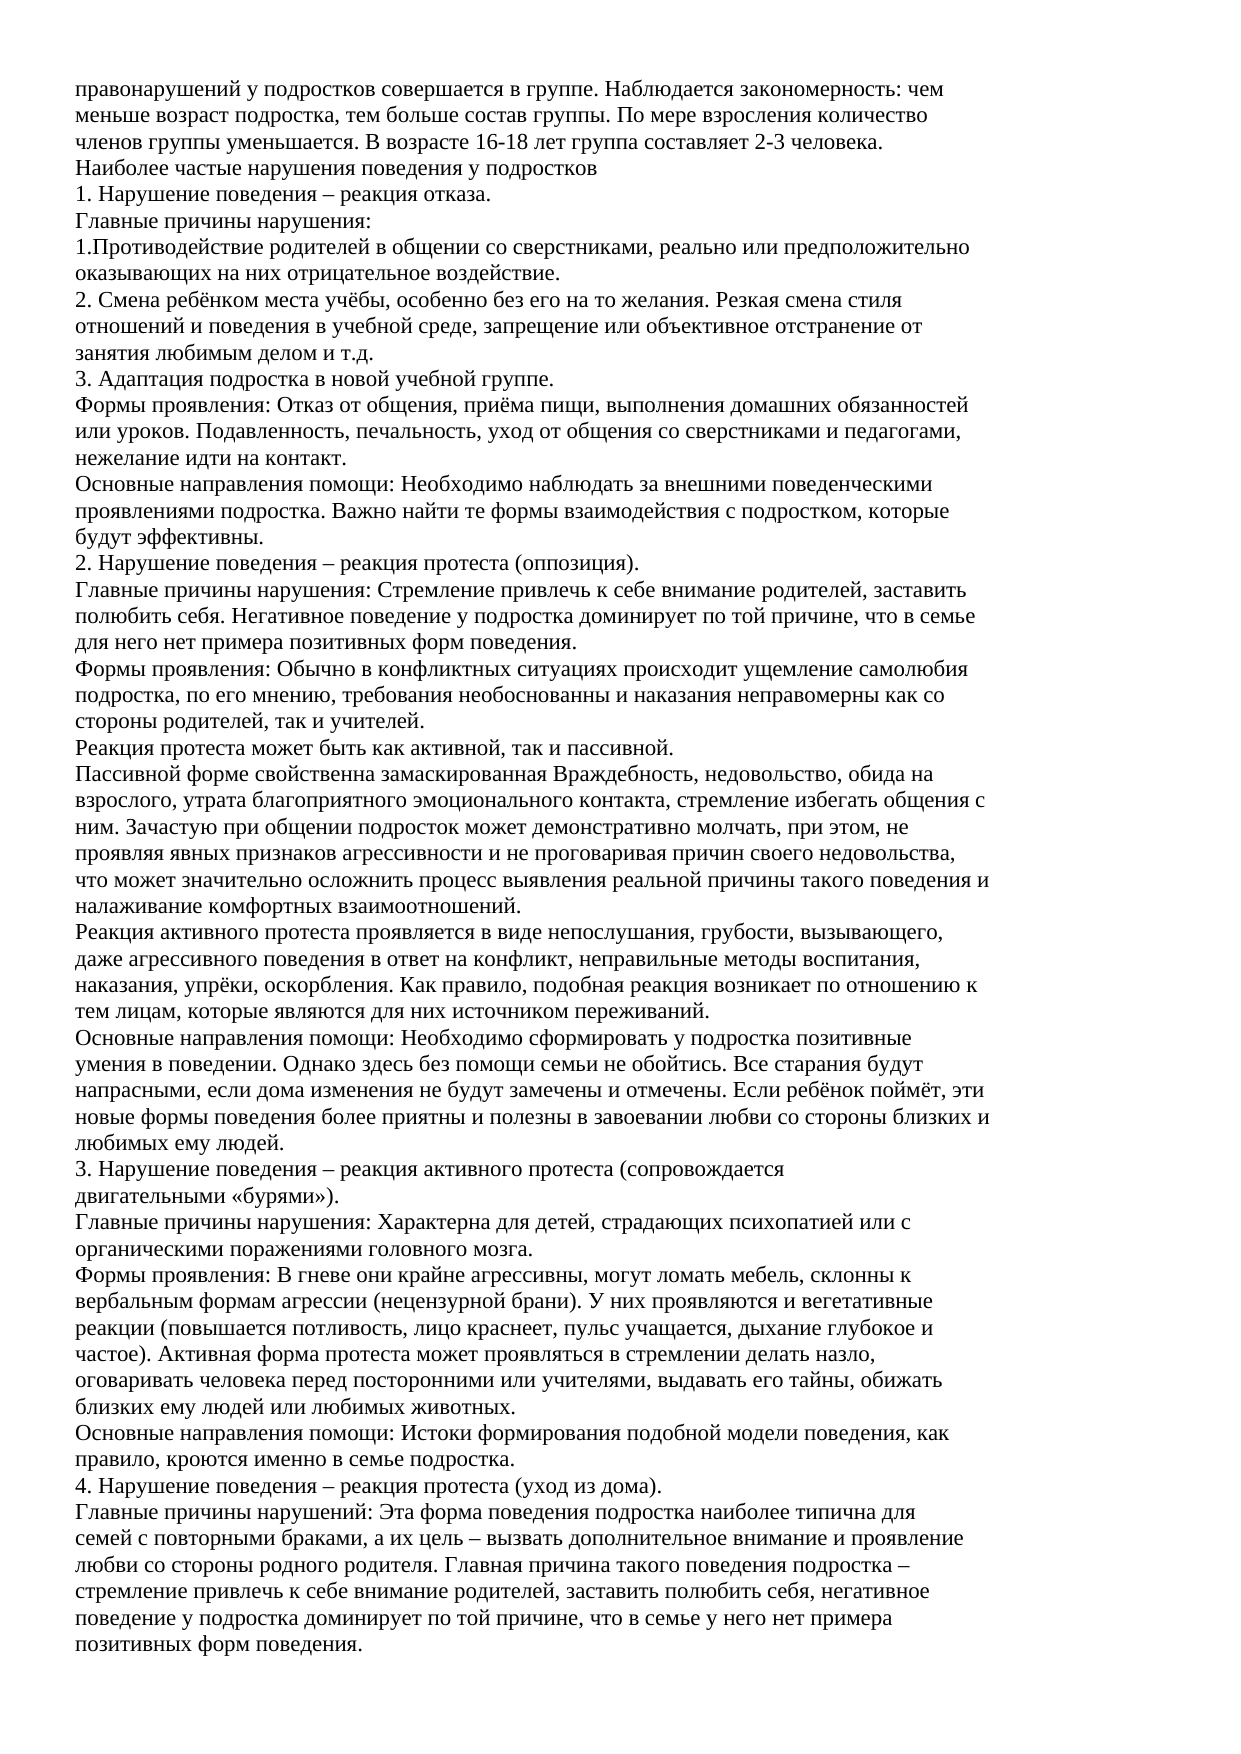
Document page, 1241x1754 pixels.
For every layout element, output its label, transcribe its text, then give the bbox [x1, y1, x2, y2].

text проявлениями подростка. Важно найти те формы взаимодействия с подростком, которые [75, 497, 1165, 523]
text 4. Нарушение поведения – реакция протеста (уход из дома). [75, 1472, 1165, 1498]
text стремление привлечь к себе внимание родителей, заставить полюбить себя, негативное [75, 1577, 1165, 1603]
text любви со стороны родного родителя. Главная причина такого поведения подростка – [75, 1551, 1165, 1577]
text Главные причины нарушения: Характерна для детей, страдающих психопатией или с [75, 1208, 1165, 1234]
text близких ему людей или любимых животных. [75, 1393, 1165, 1419]
text Основные направления помощи: Необходимо сформировать у подростка позитивные [75, 1024, 1165, 1050]
text меньше возраст подростка, тем больше состав группы. По мере взросления количество [75, 101, 1165, 128]
text любимых ему людей. [75, 1129, 1165, 1156]
text оговаривать человека перед посторонними или учителями, выдавать его тайны, обижать [75, 1366, 1165, 1393]
text или уроков. Подавленность, печальность, уход от общения со сверстниками и педагогами, [75, 418, 1165, 444]
text 2. Нарушение поведения – реакция протеста (оппозиция). [75, 549, 1165, 576]
text полюбить себя. Негативное поведение у подростка доминирует по той причине, что в семье [75, 602, 1165, 628]
text органическими поражениями головного мозга. [75, 1234, 1165, 1261]
text 3. Нарушение поведения – реакция активного протеста (сопровождается [75, 1156, 1165, 1182]
text реакции (повышается потливость, лицо краснеет, пульс учащается, дыхание глубокое и [75, 1314, 1165, 1340]
text Формы проявления: В гневе они крайне агрессивны, могут ломать мебель, склонны к [75, 1261, 1165, 1287]
text налаживание комфортных взаимоотношений. [75, 892, 1165, 918]
text нежелание идти на контакт. [75, 444, 1165, 470]
text Главные причины нарушения: [75, 207, 1165, 233]
text Главные причины нарушения: Стремление привлечь к себе внимание родителей, заставить [75, 576, 1165, 602]
text позитивных форм поведения. [75, 1630, 1165, 1656]
text семей с повторными браками, а их цель – вызвать дополнительное внимание и проявление [75, 1524, 1165, 1551]
text 2. Смена ребёнком места учёбы, особенно без его на то желания. Резкая смена стиля [75, 286, 1165, 312]
text 3. Адаптация подростка в новой учебной группе. [75, 365, 1165, 391]
text оказывающих на них отрицательное воздействие. [75, 259, 1165, 286]
text Формы проявления: Обычно в конфликтных ситуациях происходит ущемление самолюбия [75, 655, 1165, 681]
text новые формы поведения более приятны и полезны в завоевании любви со стороны близких и [75, 1103, 1165, 1129]
text Основные направления помощи: Необходимо наблюдать за внешними поведенческими [75, 470, 1165, 497]
text проявляя явных признаков агрессивности и не проговаривая причин своего недовольства, [75, 839, 1165, 866]
text 1.Противодействие родителей в общении со сверстниками, реально или предположительно [75, 233, 1165, 259]
text Главные причины нарушений: Эта форма поведения подростка наиболее типична для [75, 1498, 1165, 1524]
text Основные направления помощи: Истоки формирования подобной модели поведения, как [75, 1419, 1165, 1445]
text частое). Активная форма протеста может проявляться в стремлении делать назло, [75, 1340, 1165, 1366]
text правонарушений у подростков совершается в группе. Наблюдается закономерность: чем [75, 75, 1165, 101]
text наказания, упрёки, оскорбления. Как правило, подобная реакция возникает по отношению к [75, 971, 1165, 997]
text что может значительно осложнить процесс выявления реальной причины такого поведения и [75, 866, 1165, 892]
text Пассивной форме свойственна замаскированная Враждебность, недовольство, обида на [75, 760, 1165, 787]
text Наиболее частые нарушения поведения у подростков [75, 154, 1165, 180]
text тем лицам, которые являются для них источником переживаний. [75, 997, 1165, 1024]
text Формы проявления: Отказ от общения, приёма пищи, выполнения домашних обязанностей [75, 391, 1165, 418]
text стороны родителей, так и учителей. [75, 707, 1165, 734]
text взрослого, утрата благоприятного эмоционального контакта, стремление избегать общения с [75, 787, 1165, 813]
text умения в поведении. Однако здесь без помощи семьи не обойтись. Все старания будут [75, 1050, 1165, 1076]
text членов группы уменьшается. В возрасте 16-18 лет группа составляет 2-3 человека. [75, 128, 1165, 154]
text ним. Зачастую при общении подросток может демонстративно молчать, при этом, не [75, 813, 1165, 839]
text 1. Нарушение поведения – реакция отказа. [75, 180, 1165, 207]
text правило, кроются именно в семье подростка. [75, 1445, 1165, 1472]
text будут эффективны. [75, 523, 1165, 549]
text Реакция протеста может быть как активной, так и пассивной. [75, 734, 1165, 760]
text отношений и поведения в учебной среде, запрещение или объективное отстранение от [75, 312, 1165, 338]
text Реакция активного протеста проявляется в виде непослушания, грубости, вызывающего, [75, 918, 1165, 945]
text двигательными «бурями»). [75, 1182, 1165, 1208]
text напрасными, если дома изменения не будут замечены и отмечены. Если ребёнок поймёт, эти [75, 1076, 1165, 1103]
text вербальным формам агрессии (нецензурной брани). У них проявляются и вегетативные [75, 1287, 1165, 1314]
text для него нет примера позитивных форм поведения. [75, 628, 1165, 655]
text подростка, по его мнению, требования необоснованны и наказания неправомерны как со [75, 681, 1165, 707]
text поведение у подростка доминирует по той причине, что в семье у него нет примера [75, 1603, 1165, 1630]
text даже агрессивного поведения в ответ на конфликт, неправильные методы воспитания, [75, 945, 1165, 971]
text занятия любимым делом и т.д. [75, 338, 1165, 365]
